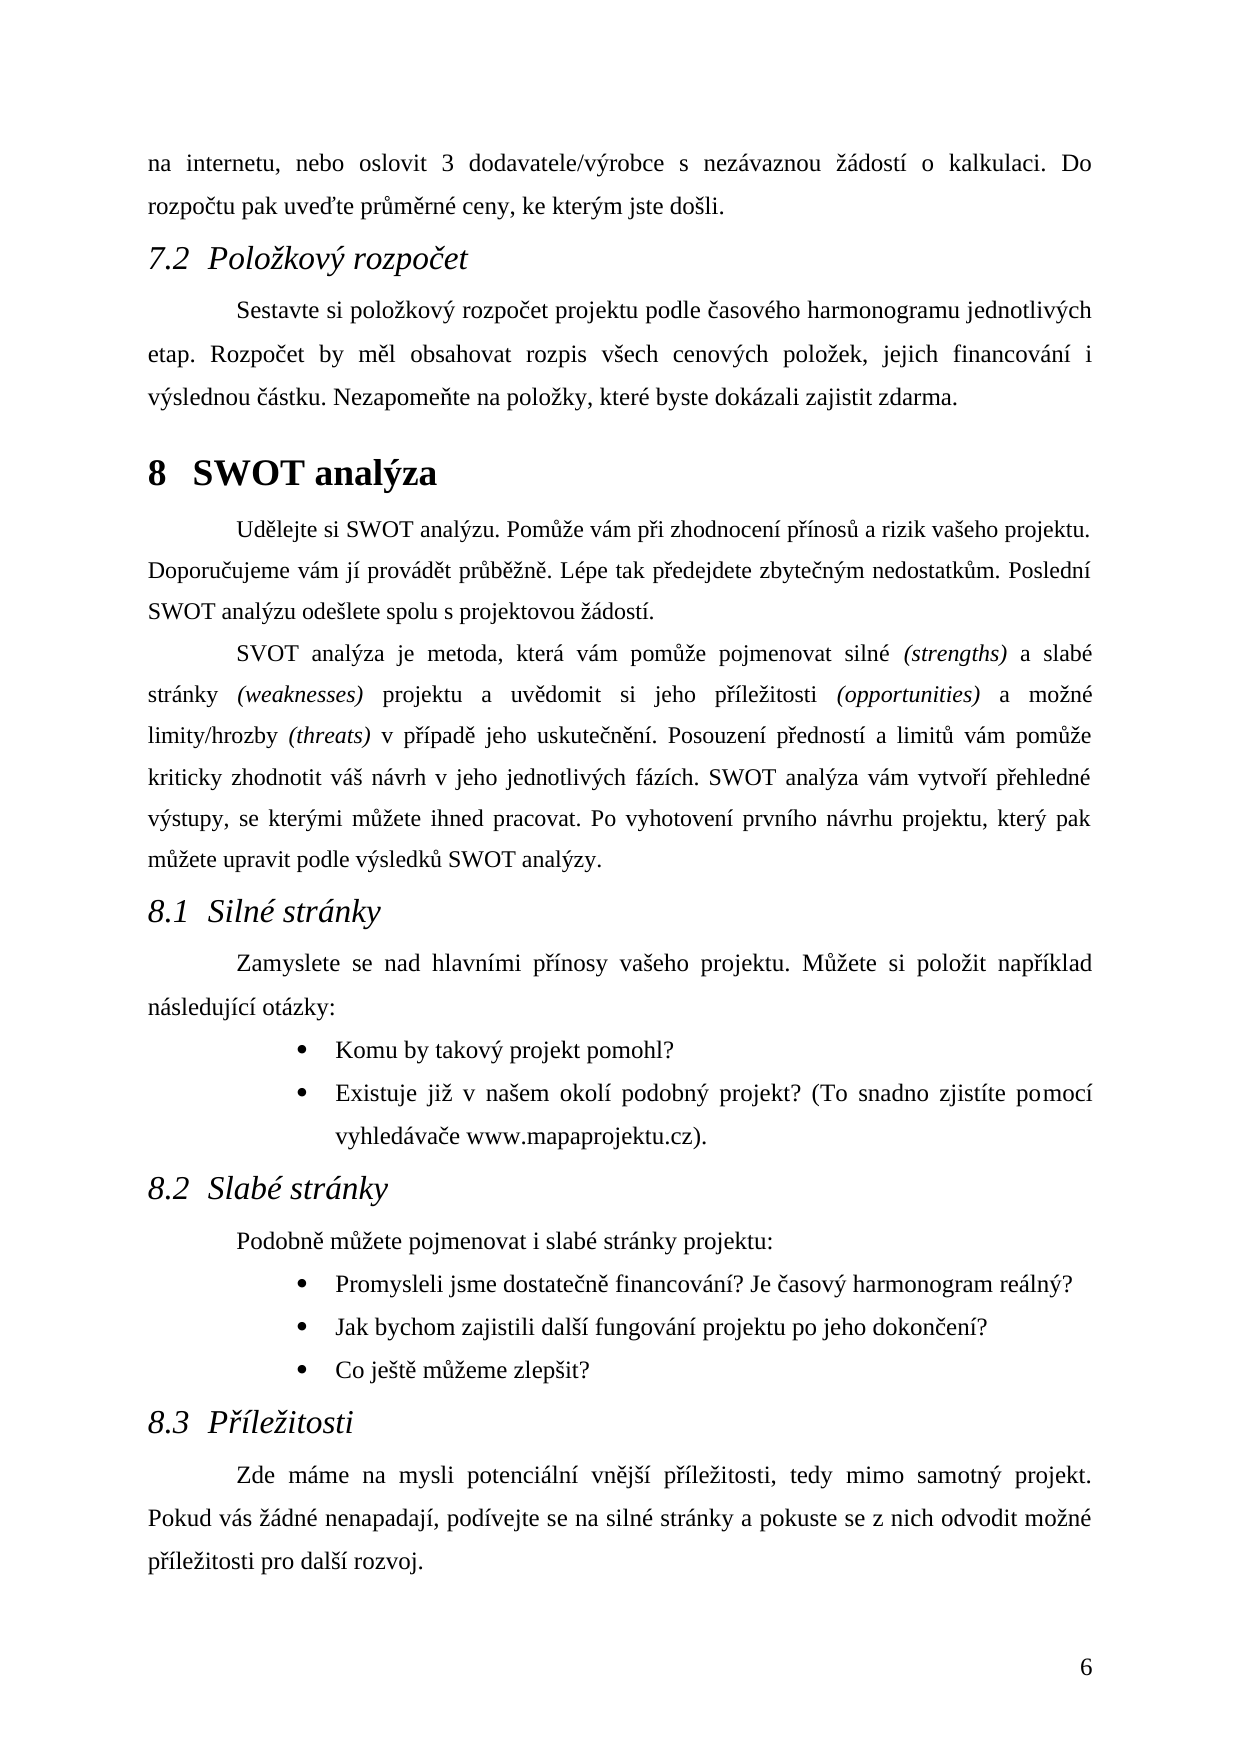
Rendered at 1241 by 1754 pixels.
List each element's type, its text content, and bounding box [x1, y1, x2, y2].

list Existuje již v našem okolí podobný projekt? (To snadno zjistíte pomocí vyhledávače www.mapaprojektu.cz). [298, 1078, 1093, 1150]
text Zamyslete se nad hlavními přínosy vašeho projektu. Můžete si položit například následující otázky: [148, 948, 1093, 1020]
text Udělejte si SWOT analýzu. Pomůže vám při zhodnocení přínosů a rizik vašeho projektu. Doporučujeme vám jí provádět průběžně. Lépe tak předejdete zbytečným nedostatkům. Poslední SWOT analýzu odešlete spolu s projektovou žádostí. [148, 514, 1093, 625]
list Promysleli jsme dostatečně financování? Je časový harmonogram reálný? [298, 1269, 1093, 1298]
subtitle Příležitosti [148, 1402, 1093, 1441]
subtitle Silné stránky [148, 891, 1093, 929]
text Podobně můžete pojmenovat i slabé stránky projektu: [148, 1226, 1093, 1254]
subtitle SWOT analýza [148, 450, 1093, 493]
text SVOT analýza je metoda, která vám pomůže pojmenovat silné (strengths) a slabé stránky (weaknesses) projektu a uvědomit si jeho příležitosti (opportunities) a možné limity/hrozby (threats) v případě jeho uskutečnění. Posouzení předností a limitů vám pomůže kriticky zhodnotit váš návrh v jeho jednotlivých fázích. SWOT analýza vám vytvoří přehledné výstupy, se kterými můžete ihned pracovat. Po vyhotovení prvního návrhu projektu, který pak můžete upravit podle výsledků SWOT analýzy. [148, 639, 1093, 873]
list Jak bychom zajistili další fungování projektu po jeho dokončení? [298, 1312, 1093, 1341]
text Zde máme na mysli potenciální vnější příležitosti, tedy mimo samotný projekt. Pokud vás žádné nenapadají, podívejte se na silné stránky a pokuste se z nich odvodit možné příležitosti pro další rozvoj. [148, 1460, 1093, 1575]
subtitle Slabé stránky [148, 1168, 1093, 1207]
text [148, 148, 1093, 219]
subtitle Položkový rozpočet [148, 238, 1093, 276]
list Co ještě můžeme zlepšit? [298, 1355, 1093, 1384]
text Sestavte si položkový rozpočet projektu podle časového harmonogramu jednotlivých etap. Rozpočet by měl obsahovat rozpis všech cenových položek, jejich financování i výslednou částku. Nezapomeňte na položky, které byste dokázali zajistit zdarma. [148, 296, 1093, 411]
list Komu by takový projekt pomohl? [298, 1035, 1093, 1063]
